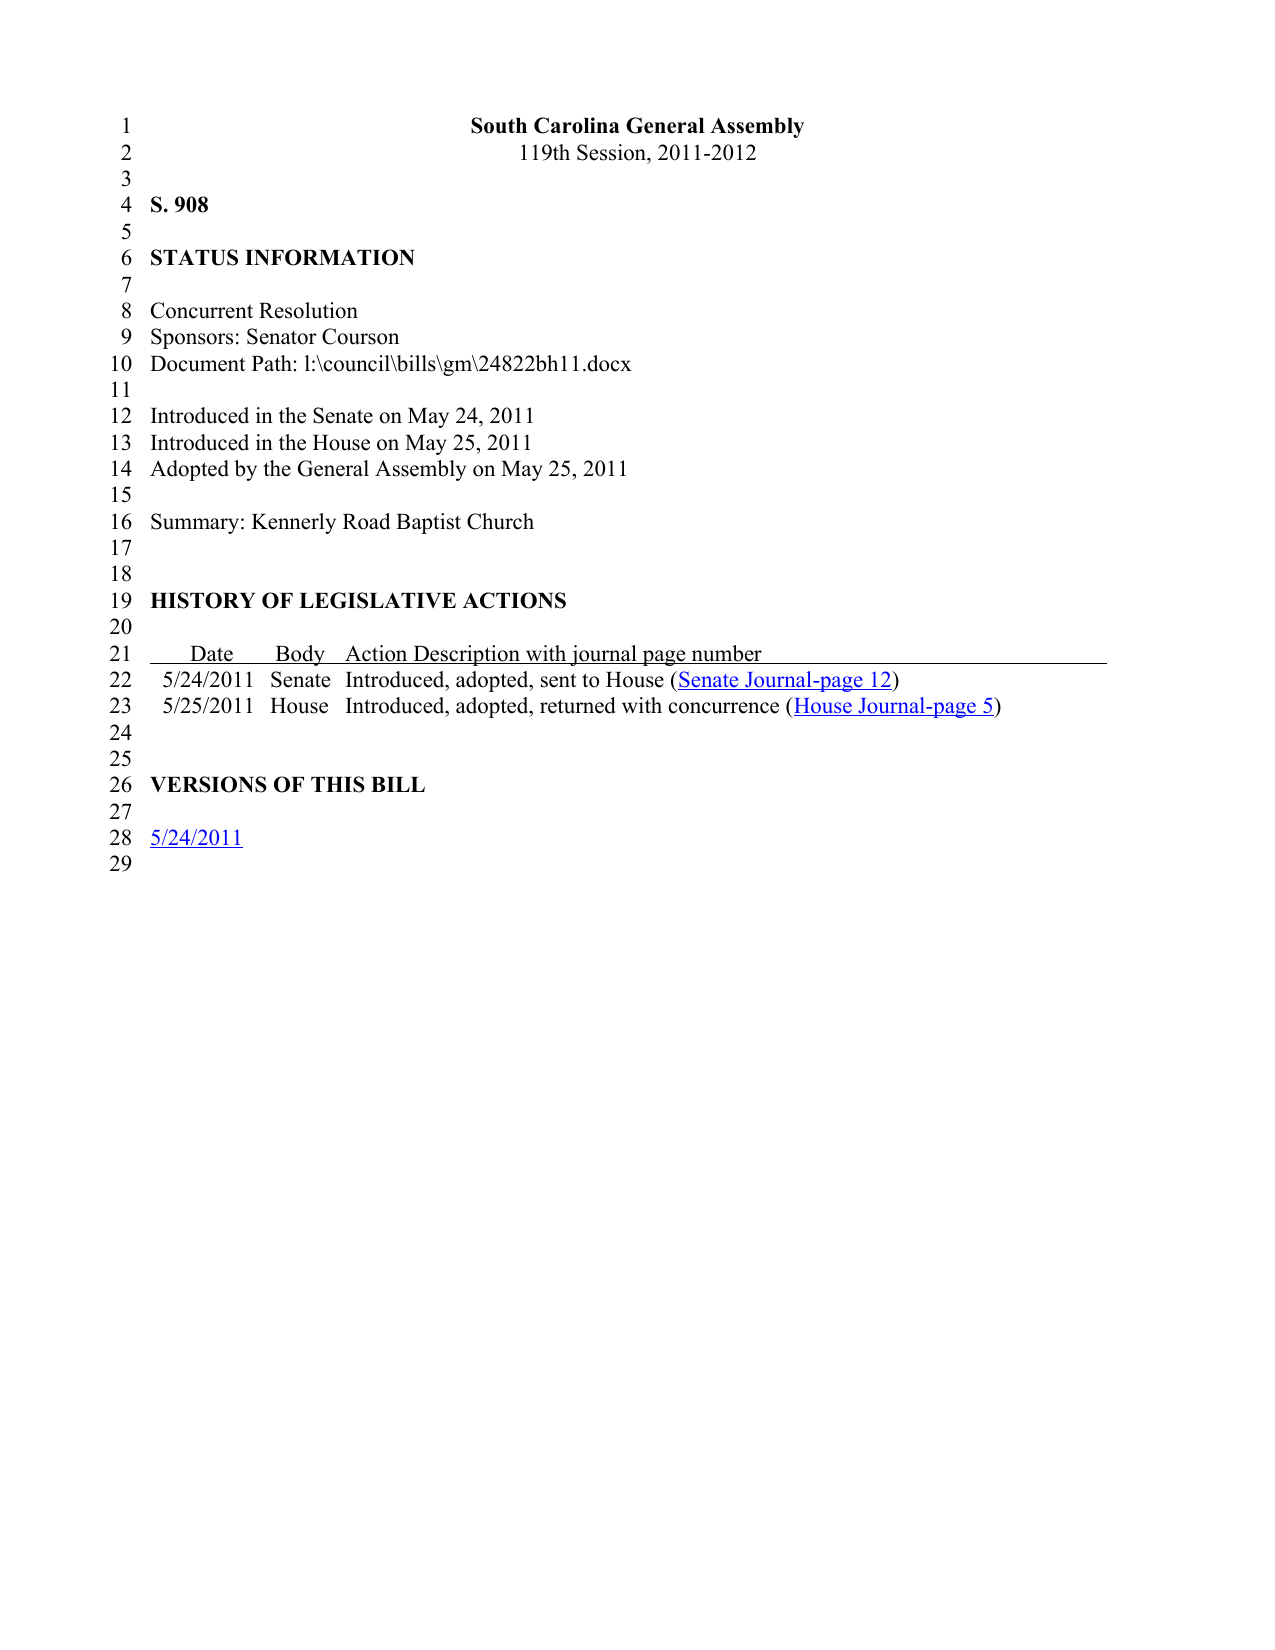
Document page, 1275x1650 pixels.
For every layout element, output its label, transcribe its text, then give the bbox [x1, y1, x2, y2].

text Summary: Kennerly Road Baptist Church [150, 508, 1125, 534]
text STATUS INFORMATION [150, 244, 1125, 271]
text Adopted by the General Assembly on May 25, 2011 [150, 455, 1125, 481]
text 5/24/2011 Senate Introduced, adopted, sent to House (Senate Journal-page 12) [150, 666, 1125, 692]
text S. 908 [150, 192, 1125, 218]
text 5/25/2011 House Introduced, adopted, returned with concurrence (House Journal-page 5) [150, 692, 1125, 719]
text Date Body Action Description with journal page number [150, 639, 1125, 666]
text South Carolina General Assembly [150, 112, 1125, 139]
text Concurrent Resolution [150, 297, 1125, 323]
text 119th Session, 2011-2012 [150, 139, 1125, 165]
text 5/24/2011 [150, 824, 1125, 850]
text VERSIONS OF THIS BILL [150, 771, 1125, 798]
text Document Path: l:\council\bills\gm\24822bh11.docx [150, 350, 1125, 376]
text Sponsors: Senator Courson [150, 323, 1125, 350]
text Introduced in the House on May 25, 2011 [150, 429, 1125, 455]
text Introduced in the Senate on May 24, 2011 [150, 402, 1125, 429]
text HISTORY OF LEGISLATIVE ACTIONS [150, 587, 1125, 613]
